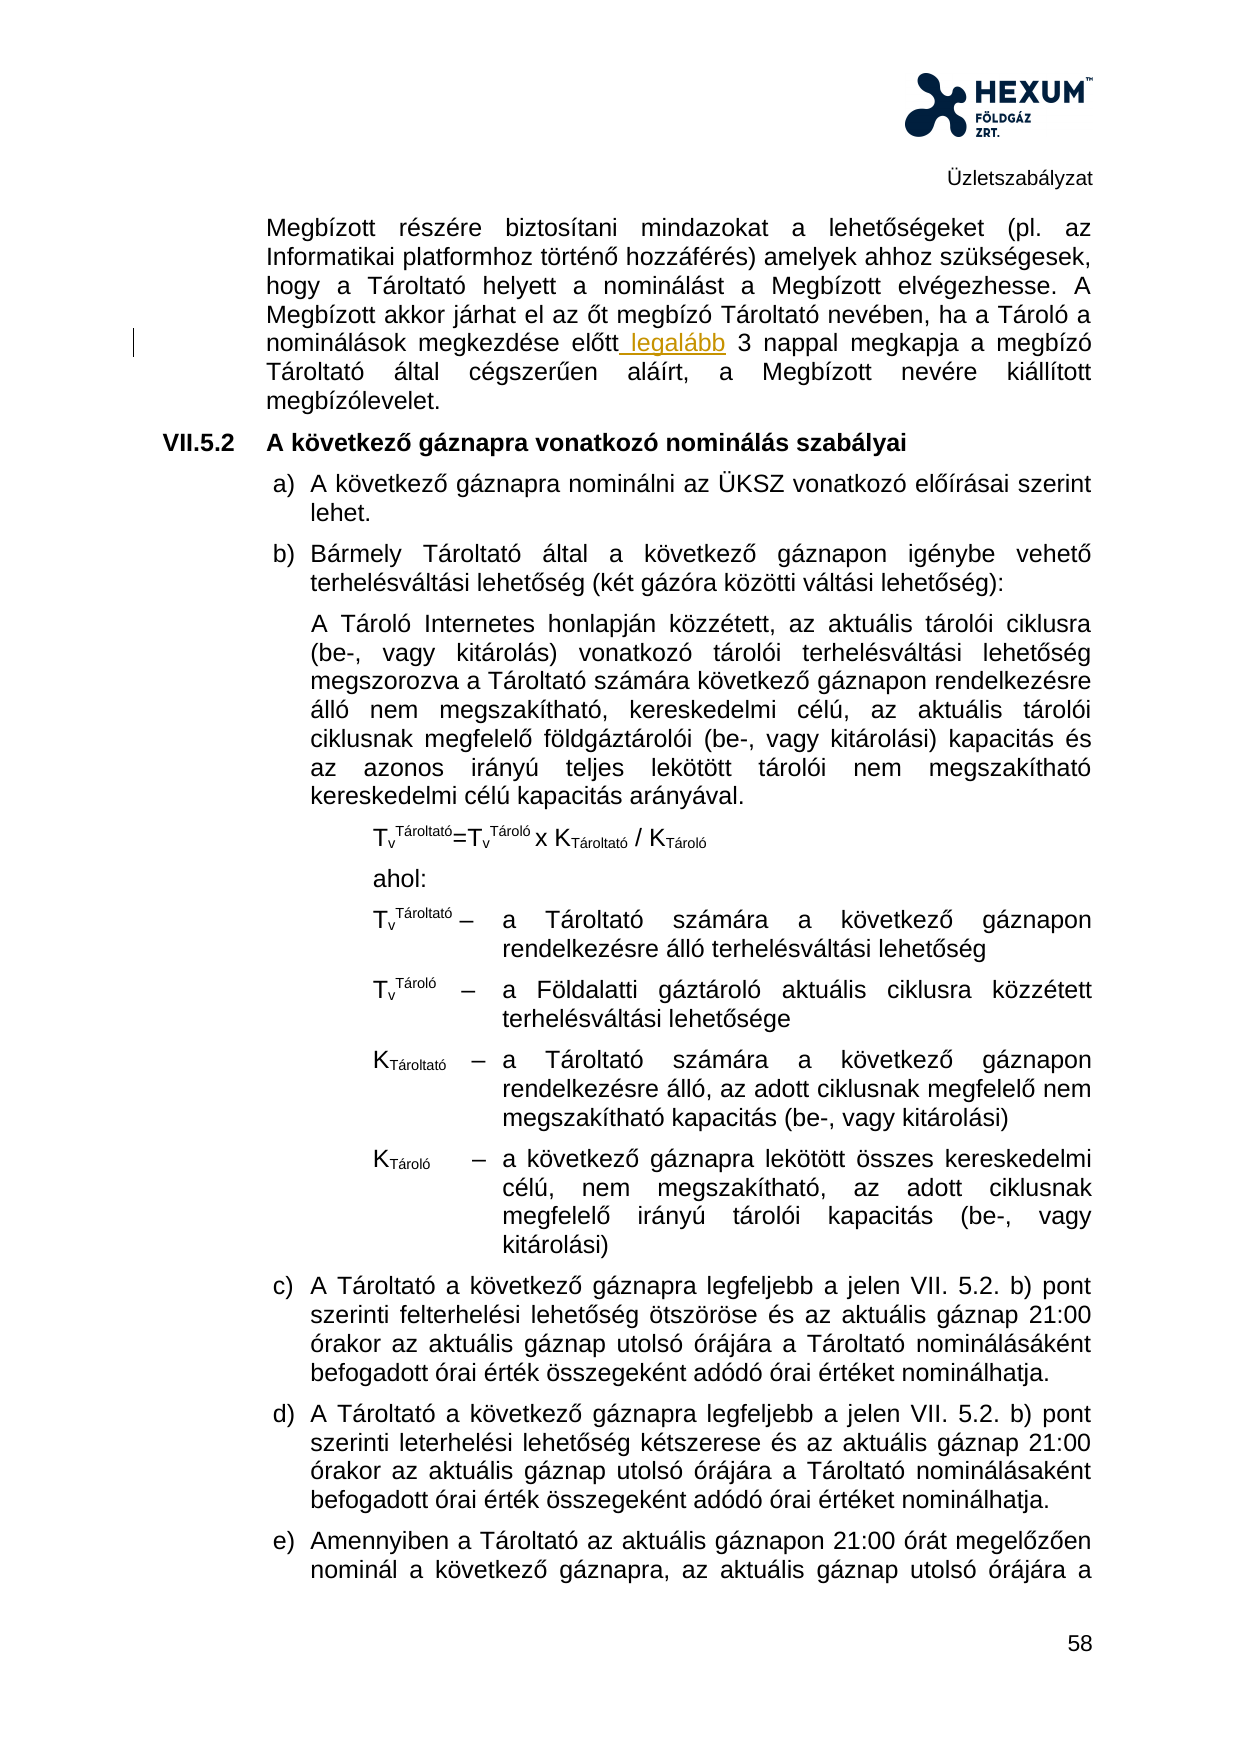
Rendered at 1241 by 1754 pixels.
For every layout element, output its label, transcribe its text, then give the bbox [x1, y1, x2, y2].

picture [905, 73, 1093, 137]
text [266, 213, 1093, 415]
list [273, 1526, 1093, 1584]
subtitle A következő gáznapra vonatkozó nominálás szabályai [162, 427, 1093, 456]
list A következő gáznapra nominálni az ÜKSZ vonatkozó előírásai szerint lehet. [273, 469, 1093, 526]
list A Tároltató a következő gáznapra legfeljebb a jelen VII. 5.2. b) pont szerinti felterhelési lehetőség ötszöröse és az aktuális gáznap 21:00 órakor az aktuális gáznap utolsó órájára a Tároltató nominálásáként befogadott órai érték összegeként adódó órai értéket nominálhatja. [273, 1271, 1093, 1386]
list ahol: [372, 864, 1093, 893]
list TvTároltató=TvTároló x KTároltató / KTároló [372, 823, 1093, 851]
list A Tároltató a következő gáznapra legfeljebb a jelen VII. 5.2. b) pont szerinti leterhelési lehetőség kétszerese és az aktuális gáznap 21:00 órakor az aktuális gáznap utolsó órájára a Tároltató nominálásaként befogadott órai érték összegeként adódó órai értéket nominálhatja. [273, 1399, 1093, 1514]
list Bármely Tároltató által a következő gáznapon igénybe vehető terhelésváltási lehetőség (két gázóra közötti váltási lehetőség): [273, 539, 1093, 596]
list KTároló – a következő gáznapra lekötött összes kereskedelmi célú, nem megszakítható, az adott ciklusnak megfelelő irányú tárolói kapacitás (be-, vagy kitárolási) [373, 1144, 1093, 1259]
list KTároltató – a Tároltató számára a következő gáznapon rendelkezésre álló, az adott ciklusnak megfelelő nem megszakítható kapacitás (be-, vagy kitárolási) [373, 1045, 1093, 1131]
list A Tároló Internetes honlapján közzétett, az aktuális tárolói ciklusra (be-, vagy kitárolás) vonatkozó tárolói terhelésváltási lehetőség megszorozva a Tároltató számára következő gáznapon rendelkezésre álló nem megszakítható, kereskedelmi célú, az aktuális tárolói ciklusnak megfelelő földgáztárolói (be-, vagy kitárolási) kapacitás és az azonos irányú teljes lekötött tárolói nem megszakítható kereskedelmi célú kapacitás arányával. [310, 609, 1093, 810]
list TvTároló – a Földalatti gáztároló aktuális ciklusra közzétett terhelésváltási lehetősége [373, 975, 1093, 1033]
list TvTároltató – a Tároltató számára a következő gáznapon rendelkezésre álló terhelésváltási lehetőség [373, 905, 1093, 963]
